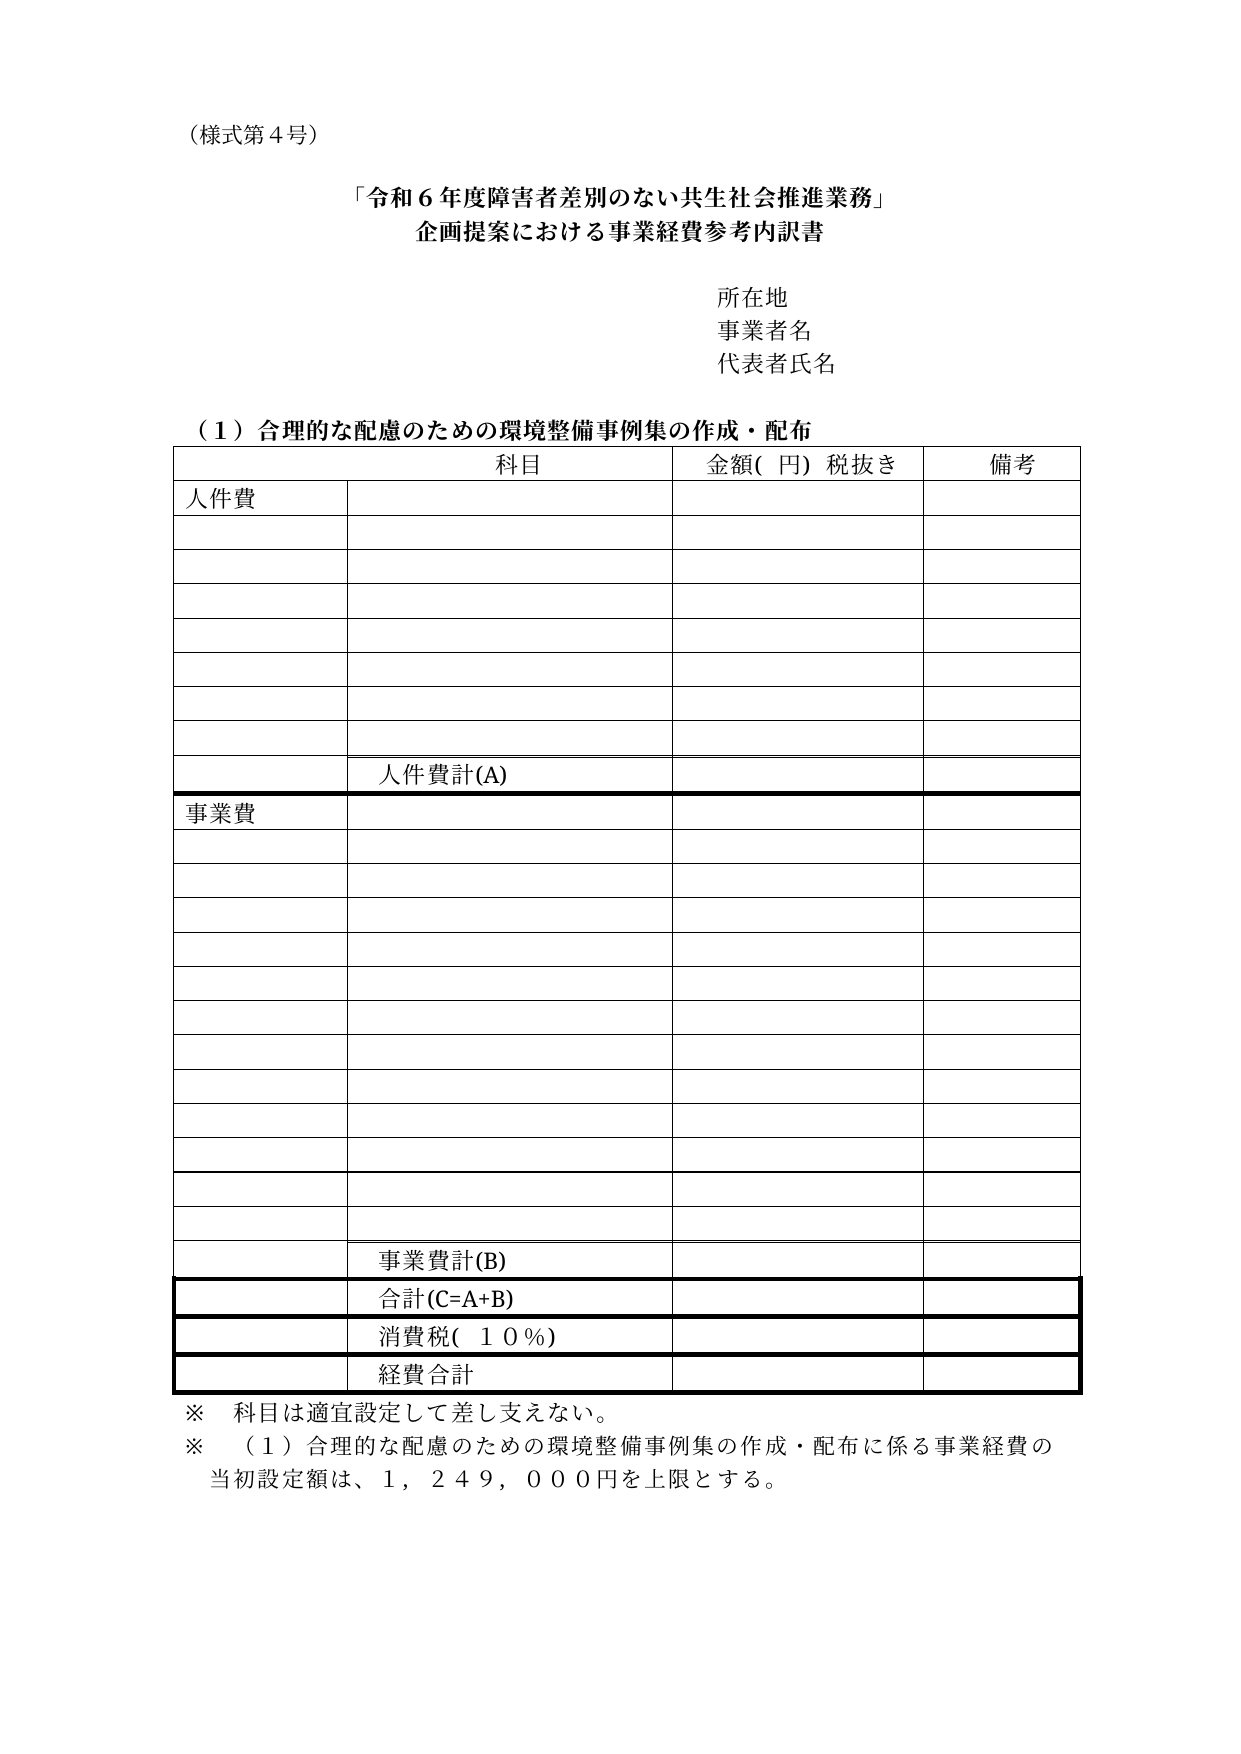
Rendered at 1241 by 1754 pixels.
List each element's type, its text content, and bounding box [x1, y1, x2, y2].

table_cell [176, 1319, 347, 1352]
table_cell [174, 1173, 347, 1206]
table_cell [348, 1070, 672, 1103]
table_cell [348, 481, 672, 514]
text 代表者氏名 [185, 346, 1055, 379]
table_cell [174, 933, 347, 966]
text 企画提案における事業経費参考内訳書 [185, 213, 1055, 247]
table_cell [348, 933, 672, 966]
table_cell [174, 687, 347, 720]
table_cell [348, 721, 672, 754]
table_cell [924, 721, 1080, 754]
table_cell [174, 619, 347, 652]
text （１）合理的な配慮のための環境整備事例集の作成・配布 [185, 413, 1055, 446]
table_cell [924, 967, 1080, 1000]
table_cell 事業費 [174, 796, 347, 829]
table_cell [673, 619, 923, 652]
table_cell [174, 721, 347, 754]
table_cell [673, 1104, 923, 1137]
table_cell [176, 1357, 347, 1390]
text ※ （１）合理的な配慮のための環境整備事例集の作成・配布に係る事業経費の当初設定額は、１,２４９,０００円を上限とする。 [185, 1428, 1055, 1494]
table_cell [924, 550, 1080, 583]
table_cell [348, 687, 672, 720]
table_cell [924, 898, 1080, 932]
table_cell [174, 1001, 347, 1034]
table_cell [673, 1070, 923, 1103]
table_cell [924, 1207, 1080, 1240]
table_cell 人件費計(A) [348, 758, 672, 791]
table_cell [924, 1138, 1080, 1171]
table_cell 事業費計(B) [348, 1243, 672, 1276]
text ※ 科目は適宜設定して差し支えない。 [185, 1395, 1055, 1428]
table_cell [673, 796, 923, 829]
table_cell [924, 1281, 1078, 1314]
table_cell [924, 481, 1080, 514]
table_cell [673, 1001, 923, 1034]
table_cell [673, 1207, 923, 1240]
table_cell [673, 481, 923, 514]
table_cell [174, 756, 347, 791]
table_cell [348, 1035, 672, 1069]
table_cell [174, 1104, 347, 1137]
table_cell [174, 653, 347, 686]
table_cell [924, 1319, 1078, 1352]
table_cell [174, 1035, 347, 1069]
table_cell [174, 1138, 347, 1171]
table_cell [673, 687, 923, 720]
table_cell [673, 933, 923, 966]
table_cell [348, 1104, 672, 1137]
text 「令和６年度障害者差別のない共生社会推進業務」 [185, 180, 1055, 213]
table_header 備考 [924, 447, 1080, 480]
table_cell [174, 898, 347, 932]
table_cell [348, 796, 672, 829]
table_cell [174, 516, 347, 549]
table_cell [174, 830, 347, 863]
table_cell [673, 864, 923, 897]
table_cell [924, 1104, 1080, 1137]
table_cell [673, 516, 923, 549]
table_cell [924, 1001, 1080, 1034]
table_cell [673, 1173, 923, 1206]
table_cell [924, 687, 1080, 720]
table_cell [673, 721, 923, 754]
table_cell [924, 830, 1080, 863]
table_cell [348, 1173, 672, 1206]
table_cell [348, 584, 672, 617]
table_cell [174, 584, 347, 617]
table_cell [673, 1243, 923, 1276]
text 所在地 [185, 280, 1055, 313]
table_cell [673, 830, 923, 863]
table_cell [924, 1173, 1080, 1206]
table_cell [924, 1243, 1080, 1276]
table_header 金額(円)税抜き [673, 447, 923, 480]
table_cell [348, 830, 672, 863]
table_cell [924, 933, 1080, 966]
table_cell [673, 1281, 923, 1314]
table_cell [924, 516, 1080, 549]
table_cell 合計(C=A+B) [348, 1281, 672, 1314]
table_cell [673, 1138, 923, 1171]
table_cell [924, 758, 1080, 791]
table_cell [673, 1035, 923, 1069]
table_cell [348, 619, 672, 652]
table_cell [673, 758, 923, 791]
table_cell [673, 898, 923, 932]
table_cell 消費税(１０％) [348, 1319, 672, 1352]
table_cell [924, 619, 1080, 652]
table_cell [924, 796, 1080, 829]
table_cell [673, 653, 923, 686]
table_cell [924, 1035, 1080, 1069]
table_cell [348, 898, 672, 932]
table_cell [348, 550, 672, 583]
table_cell [673, 584, 923, 617]
table_cell 経費合計 [348, 1357, 672, 1390]
table_cell [924, 1070, 1080, 1103]
table_cell [348, 1207, 672, 1240]
table_cell [348, 653, 672, 686]
table_cell [174, 550, 347, 583]
table_cell [174, 1207, 347, 1240]
table_cell [348, 864, 672, 897]
table_header 科目 [174, 447, 672, 480]
table_cell [348, 516, 672, 549]
table_cell [174, 1070, 347, 1103]
table_cell [174, 1241, 347, 1276]
table_cell [924, 653, 1080, 686]
table_cell [176, 1281, 347, 1314]
table_cell [924, 1357, 1078, 1390]
table_cell [924, 584, 1080, 617]
table_cell 人件費 [174, 481, 347, 514]
table_cell [924, 864, 1080, 897]
table_cell [673, 1319, 923, 1352]
text 事業者名 [185, 313, 1055, 346]
table_cell [673, 1357, 923, 1390]
table_cell [174, 864, 347, 897]
table_cell [348, 1001, 672, 1034]
table_cell [673, 550, 923, 583]
table_cell [174, 967, 347, 1000]
table_cell [348, 1138, 672, 1171]
table_cell [673, 967, 923, 1000]
table_cell [348, 967, 672, 1000]
